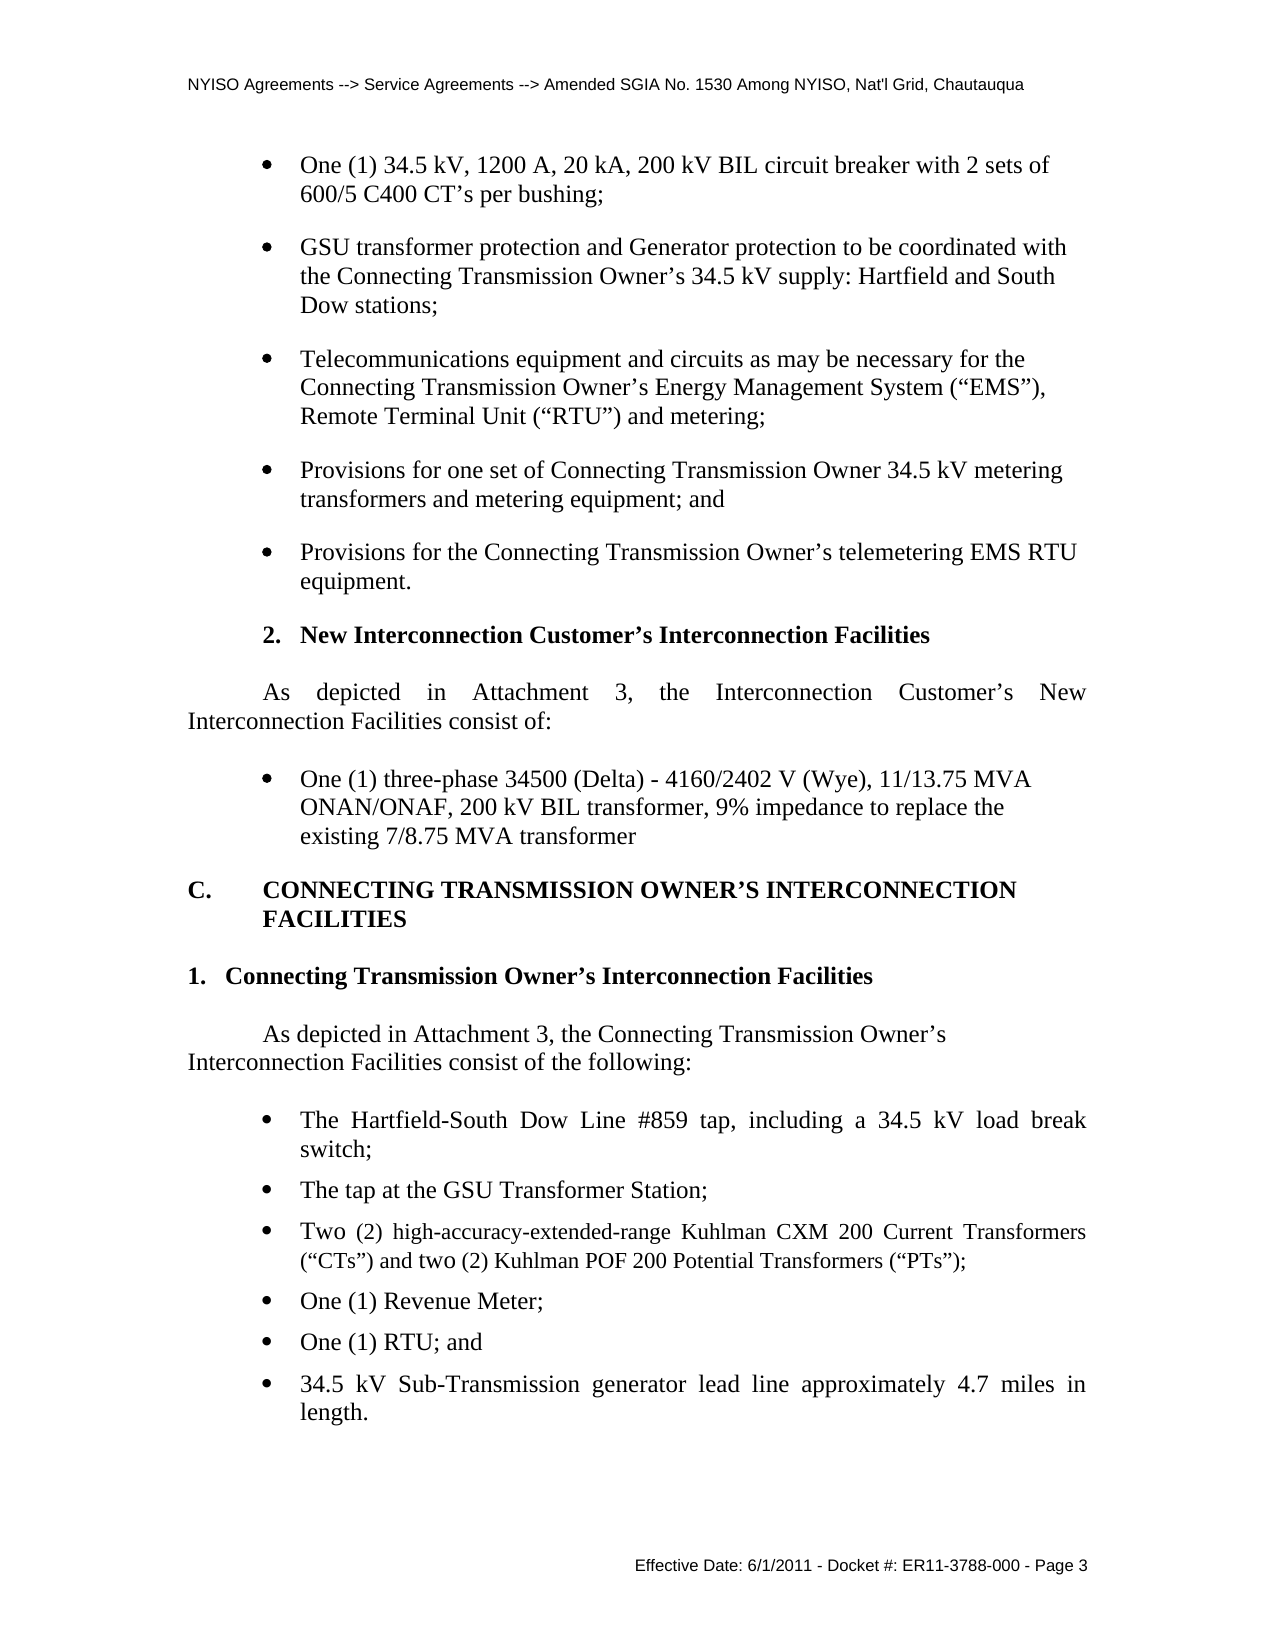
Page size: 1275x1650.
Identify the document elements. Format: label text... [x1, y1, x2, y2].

subtitle Provisions for the Connecting Transmission Owner’s telemetering EMS RTU equipment. [262, 537, 1087, 595]
subtitle One (1) three-phase 34500 (Delta) - 4160/2402 V (Wye), 11/13.75 MVA ONAN/ONAF, 200 kV BIL transformer, 9% impedance to replace the existing 7/8.75 MVA transformer [262, 764, 1087, 850]
subtitle GSU transformer protection and Generator protection to be coordinated with the Connecting Transmission Owner’s 34.5 kV supply: Hartfield and South Dow stations; [262, 232, 1087, 319]
text As depicted in Attachment 3, the Connecting Transmission Owner’s Interconnection Facilities consist of the following: [187, 1019, 1087, 1076]
subtitle Telecommunications equipment and circuits as may be necessary for the Connecting Transmission Owner’s Energy Management System (“EMS”), Remote Terminal Unit (“RTU”) and metering; [262, 344, 1087, 430]
text As depicted in Attachment 3, the Interconnection Customer’s New Interconnection Facilities consist of: [187, 677, 1087, 735]
list 34.5 kV Sub-Transmission generator lead line approximately 4.7 miles in length. [262, 1369, 1087, 1426]
list The Hartfield-South Dow Line #859 tap, including a 34.5 kV load break switch; [262, 1105, 1087, 1162]
subtitle Provisions for one set of Connecting Transmission Owner 34.5 kV metering transformers and metering equipment; and [262, 455, 1087, 512]
list The tap at the GSU Transformer Station; [262, 1175, 1087, 1204]
subtitle One (1) 34.5 kV, 1200 A, 20 kA, 200 kV BIL circuit breaker with 2 sets of 600/5 C400 CT’s per bushing; [262, 150, 1087, 207]
list Two (2) high-accuracy-extended-range Kuhlman CXM 200 Current Transformers (“CTs”) and two (2) Kuhlman POF 200 Potential Transformers (“PTs”); [262, 1216, 1087, 1274]
list Connecting Transmission Owner’s Interconnection Facilities [187, 961, 1087, 990]
list New Interconnection Customer’s Interconnection Facilities [262, 620, 1087, 649]
text C. CONNECTING TRANSMISSION OWNER’S INTERCONNECTION FACILITIES [187, 875, 1087, 932]
list One (1) RTU; and [262, 1327, 1087, 1356]
list One (1) Revenue Meter; [262, 1286, 1087, 1315]
